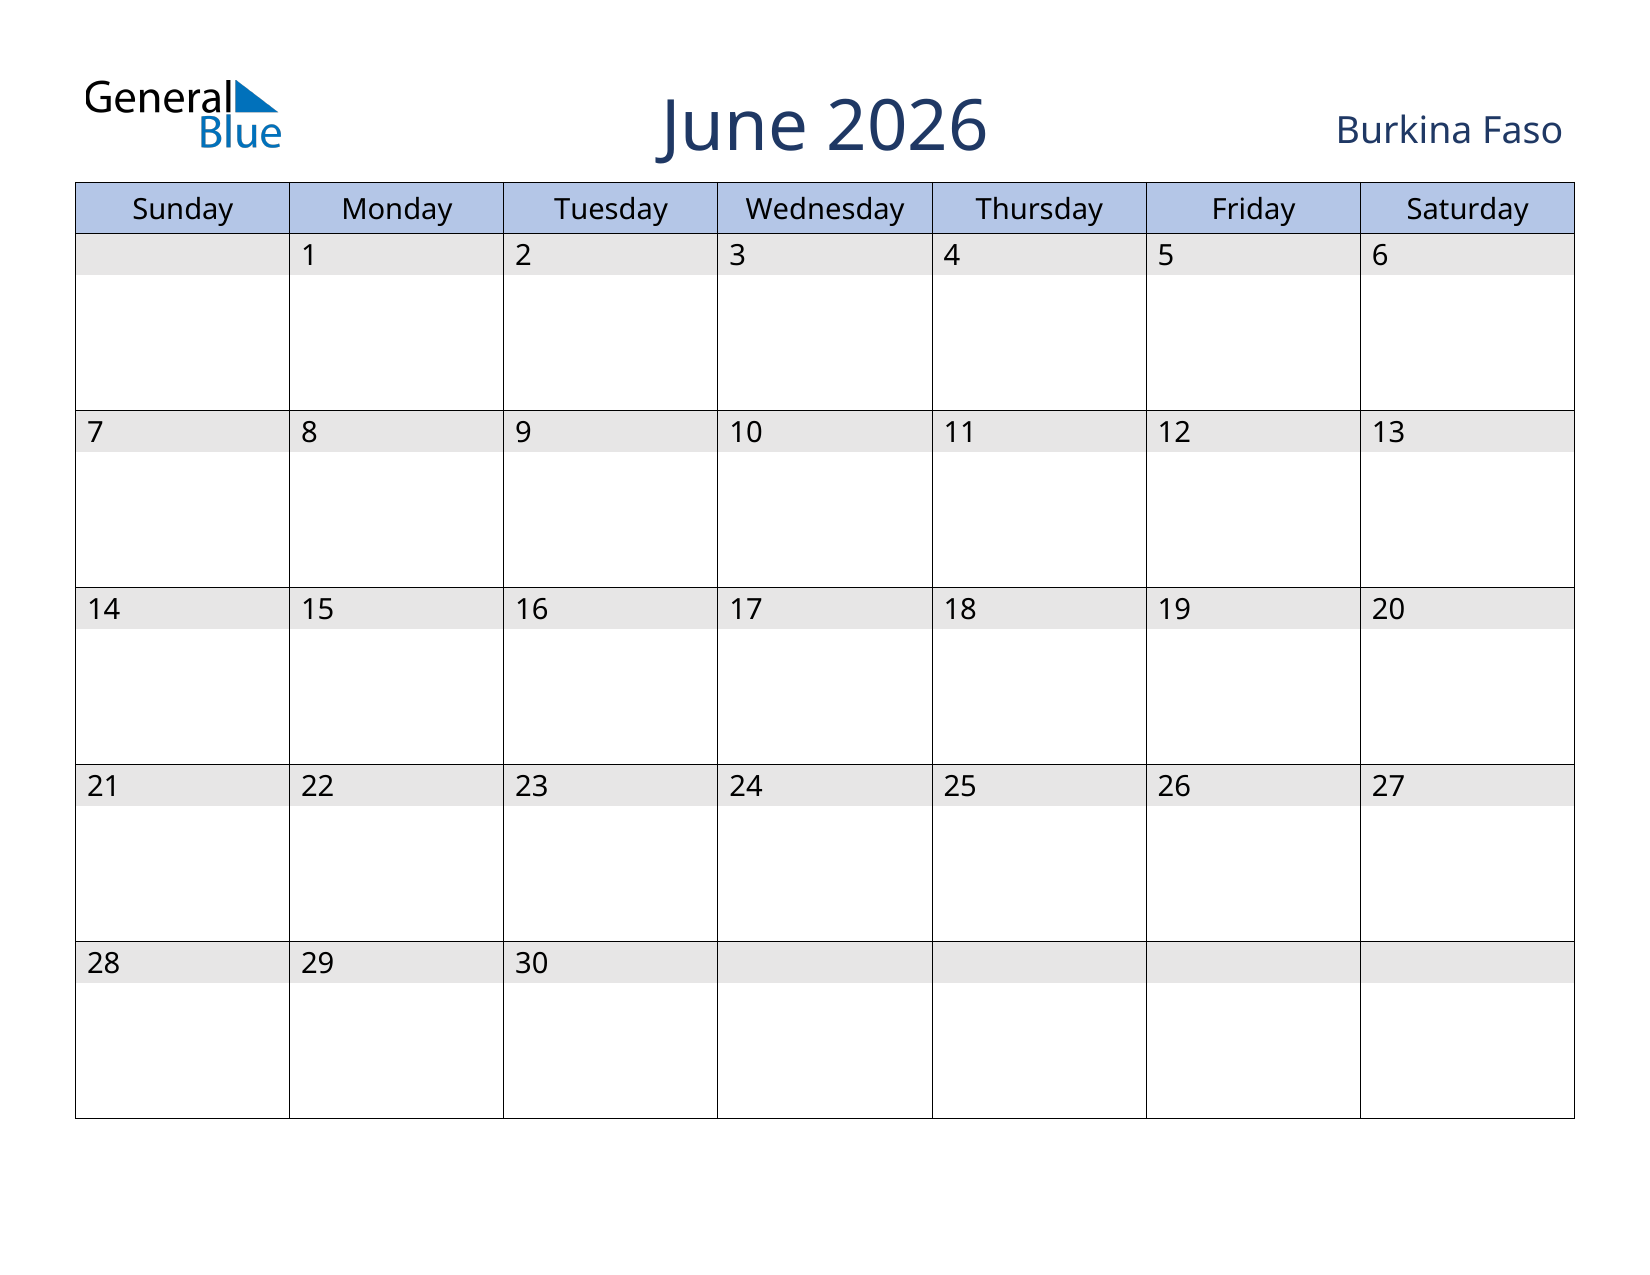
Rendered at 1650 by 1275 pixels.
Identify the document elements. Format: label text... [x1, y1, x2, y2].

table_cell [718, 275, 932, 410]
table_cell [1147, 806, 1360, 941]
table_cell 16 [504, 588, 717, 629]
table_cell 17 [718, 588, 932, 629]
table_cell [1361, 629, 1574, 764]
table_cell [76, 275, 289, 410]
table_cell [1147, 452, 1360, 587]
table_cell Monday [290, 183, 503, 233]
table_cell [290, 629, 503, 764]
table_cell [504, 629, 717, 764]
table_cell [290, 983, 503, 1118]
table_cell 29 [290, 942, 503, 983]
table_header Burkina Faso [1146, 75, 1574, 182]
table_cell [933, 983, 1146, 1118]
table_cell 22 [290, 765, 503, 806]
table_cell 12 [1147, 411, 1360, 452]
table_cell 27 [1361, 765, 1574, 806]
table_cell 23 [504, 765, 717, 806]
table_cell 30 [504, 942, 717, 983]
table_cell [290, 452, 503, 587]
table_cell Saturday [1361, 183, 1574, 233]
table_cell [1361, 275, 1574, 410]
picture [86, 80, 281, 148]
table_cell [1147, 983, 1360, 1118]
table_cell 11 [933, 411, 1146, 452]
table_cell [1361, 942, 1574, 983]
table_cell Wednesday [718, 183, 932, 233]
table_cell 10 [718, 411, 932, 452]
table_cell 8 [290, 411, 503, 452]
table_cell [1361, 983, 1574, 1118]
table_cell [290, 275, 503, 410]
table_cell [718, 452, 932, 587]
table_cell [76, 629, 289, 764]
table_cell 7 [76, 411, 289, 452]
table_cell [933, 275, 1146, 410]
table_cell [504, 452, 717, 587]
table_cell 28 [76, 942, 289, 983]
table_cell 20 [1361, 588, 1574, 629]
table_cell [1361, 452, 1574, 587]
table_cell [1147, 942, 1360, 983]
table_cell 15 [290, 588, 503, 629]
table_cell Sunday [76, 183, 289, 233]
table_cell [76, 234, 289, 275]
table_cell [504, 983, 717, 1118]
table_cell [1361, 806, 1574, 941]
table_cell 3 [718, 234, 932, 275]
table_cell [718, 806, 932, 941]
table_cell [504, 806, 717, 941]
table_cell Thursday [933, 183, 1146, 233]
table_header June 2026 [504, 75, 1146, 182]
table_cell 2 [504, 234, 717, 275]
table_cell [76, 806, 289, 941]
table_cell 21 [76, 765, 289, 806]
table_cell 9 [504, 411, 717, 452]
table_cell [933, 942, 1146, 983]
table_cell 13 [1361, 411, 1574, 452]
table_cell [1147, 275, 1360, 410]
table_cell 26 [1147, 765, 1360, 806]
table_cell 5 [1147, 234, 1360, 275]
table_cell Tuesday [504, 183, 717, 233]
table_cell [718, 629, 932, 764]
table_cell 18 [933, 588, 1146, 629]
table_cell [718, 983, 932, 1118]
table_cell [76, 452, 289, 587]
table_cell 1 [290, 234, 503, 275]
table_cell 24 [718, 765, 932, 806]
table_cell 19 [1147, 588, 1360, 629]
table_cell [718, 942, 932, 983]
table_cell [933, 806, 1146, 941]
table_cell 6 [1361, 234, 1574, 275]
table_cell 25 [933, 765, 1146, 806]
table_cell 4 [933, 234, 1146, 275]
table_cell [504, 275, 717, 410]
table_cell 14 [76, 588, 289, 629]
table_cell [290, 806, 503, 941]
table_cell [76, 983, 289, 1118]
table_header [76, 75, 503, 182]
table_cell Friday [1147, 183, 1360, 233]
table_cell [933, 629, 1146, 764]
table_cell [933, 452, 1146, 587]
table_cell [1147, 629, 1360, 764]
